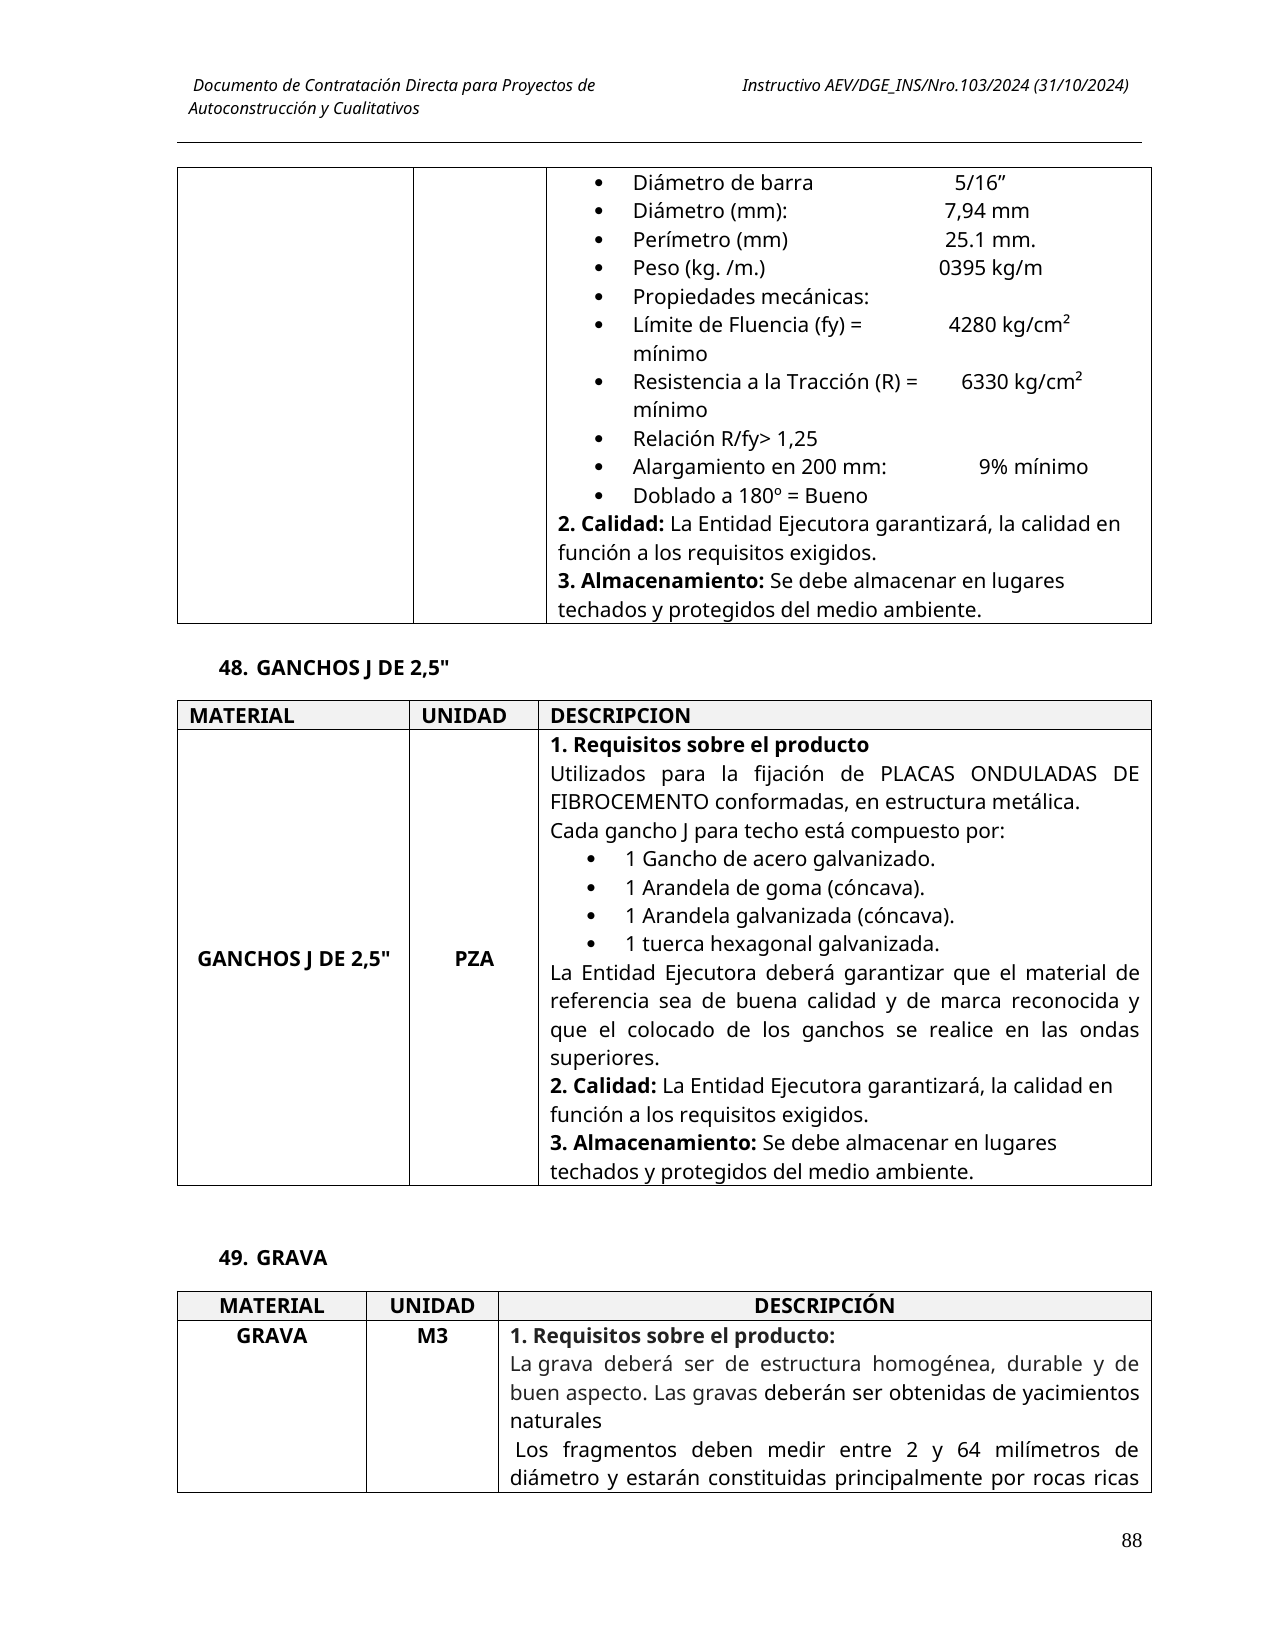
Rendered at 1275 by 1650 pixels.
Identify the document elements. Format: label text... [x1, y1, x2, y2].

list GRAVA [219, 1243, 1142, 1272]
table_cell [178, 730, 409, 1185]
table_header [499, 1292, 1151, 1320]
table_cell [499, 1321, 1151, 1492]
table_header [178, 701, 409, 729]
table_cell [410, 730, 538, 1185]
list GANCHOS J DE 2,5" [219, 653, 1142, 681]
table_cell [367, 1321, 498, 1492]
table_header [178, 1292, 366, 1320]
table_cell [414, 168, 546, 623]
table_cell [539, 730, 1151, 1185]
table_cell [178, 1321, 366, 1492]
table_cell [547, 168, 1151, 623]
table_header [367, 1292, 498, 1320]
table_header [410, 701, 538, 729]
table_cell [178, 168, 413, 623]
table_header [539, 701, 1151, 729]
